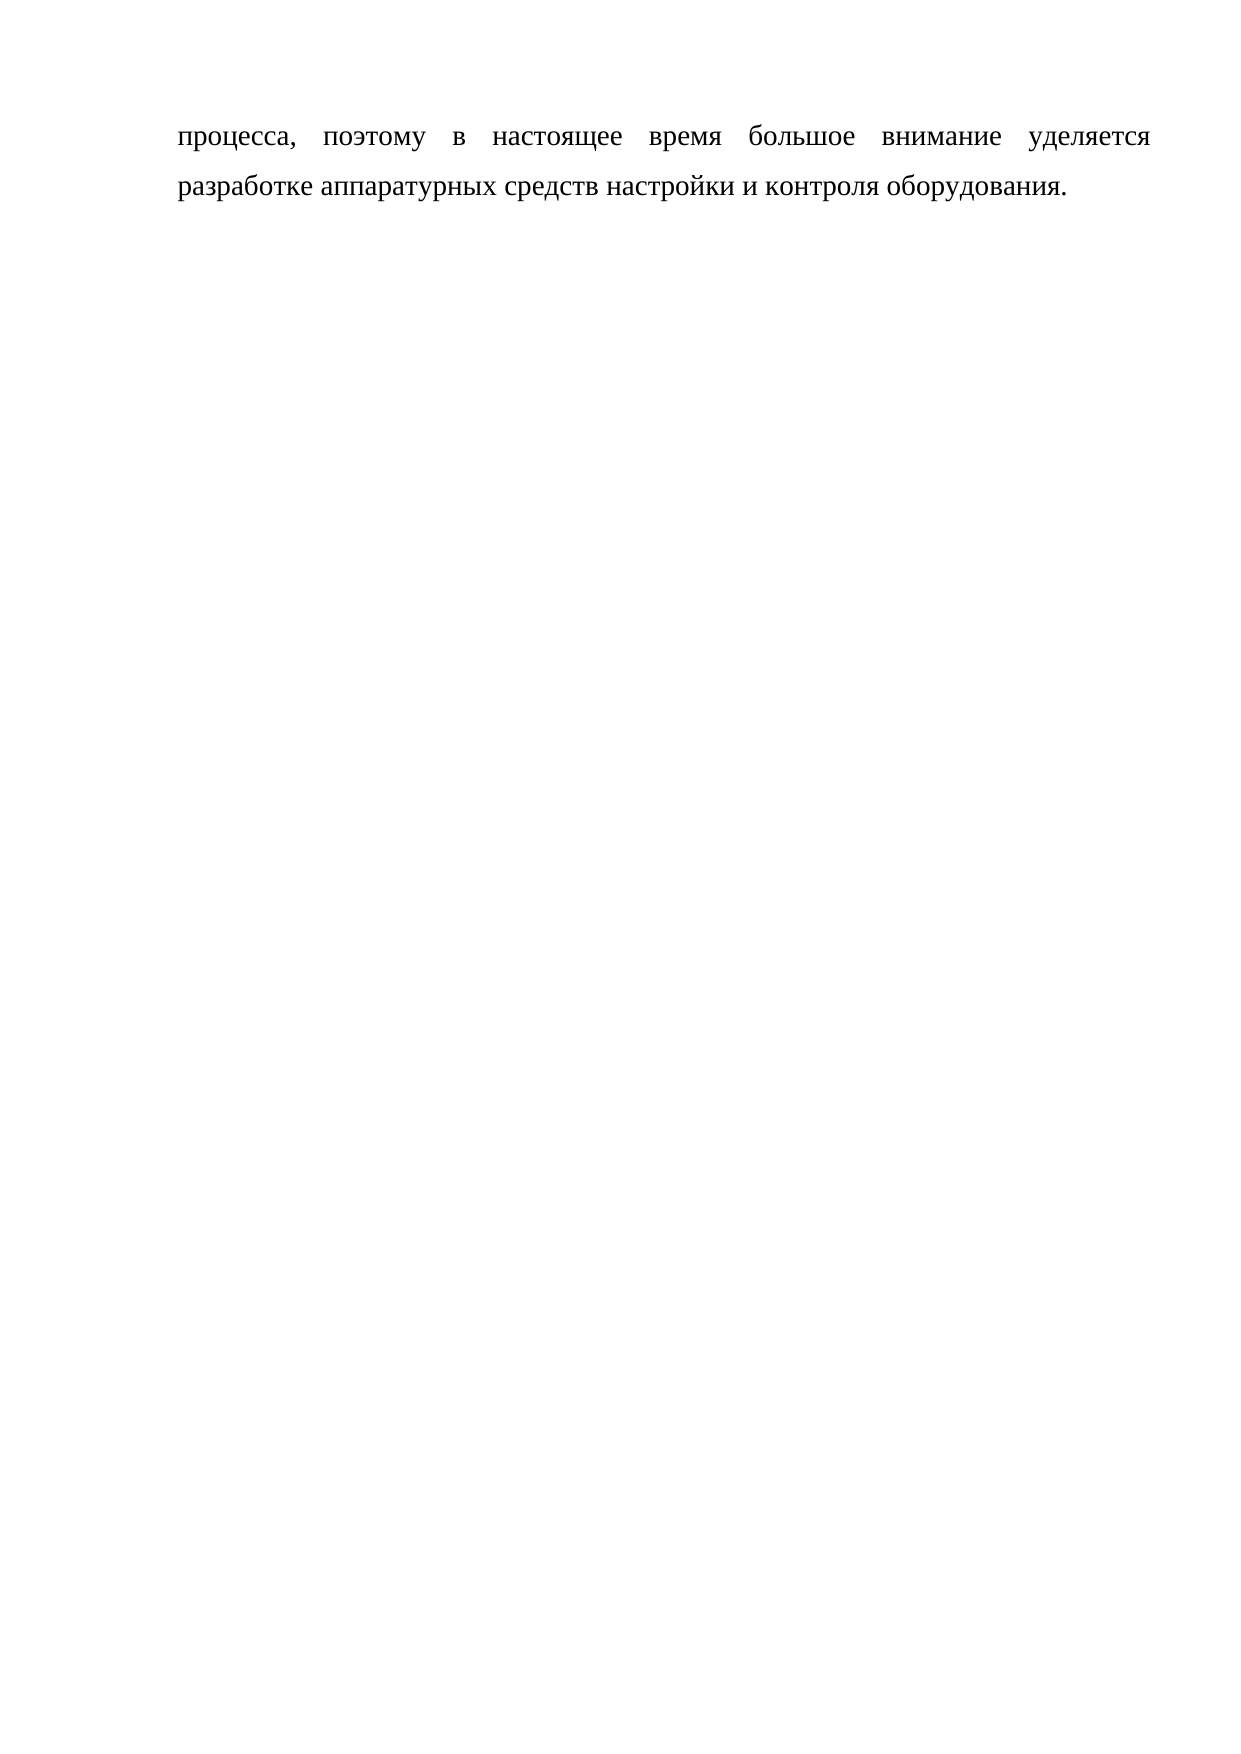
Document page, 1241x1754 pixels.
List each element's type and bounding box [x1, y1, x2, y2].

text [177, 118, 1152, 202]
